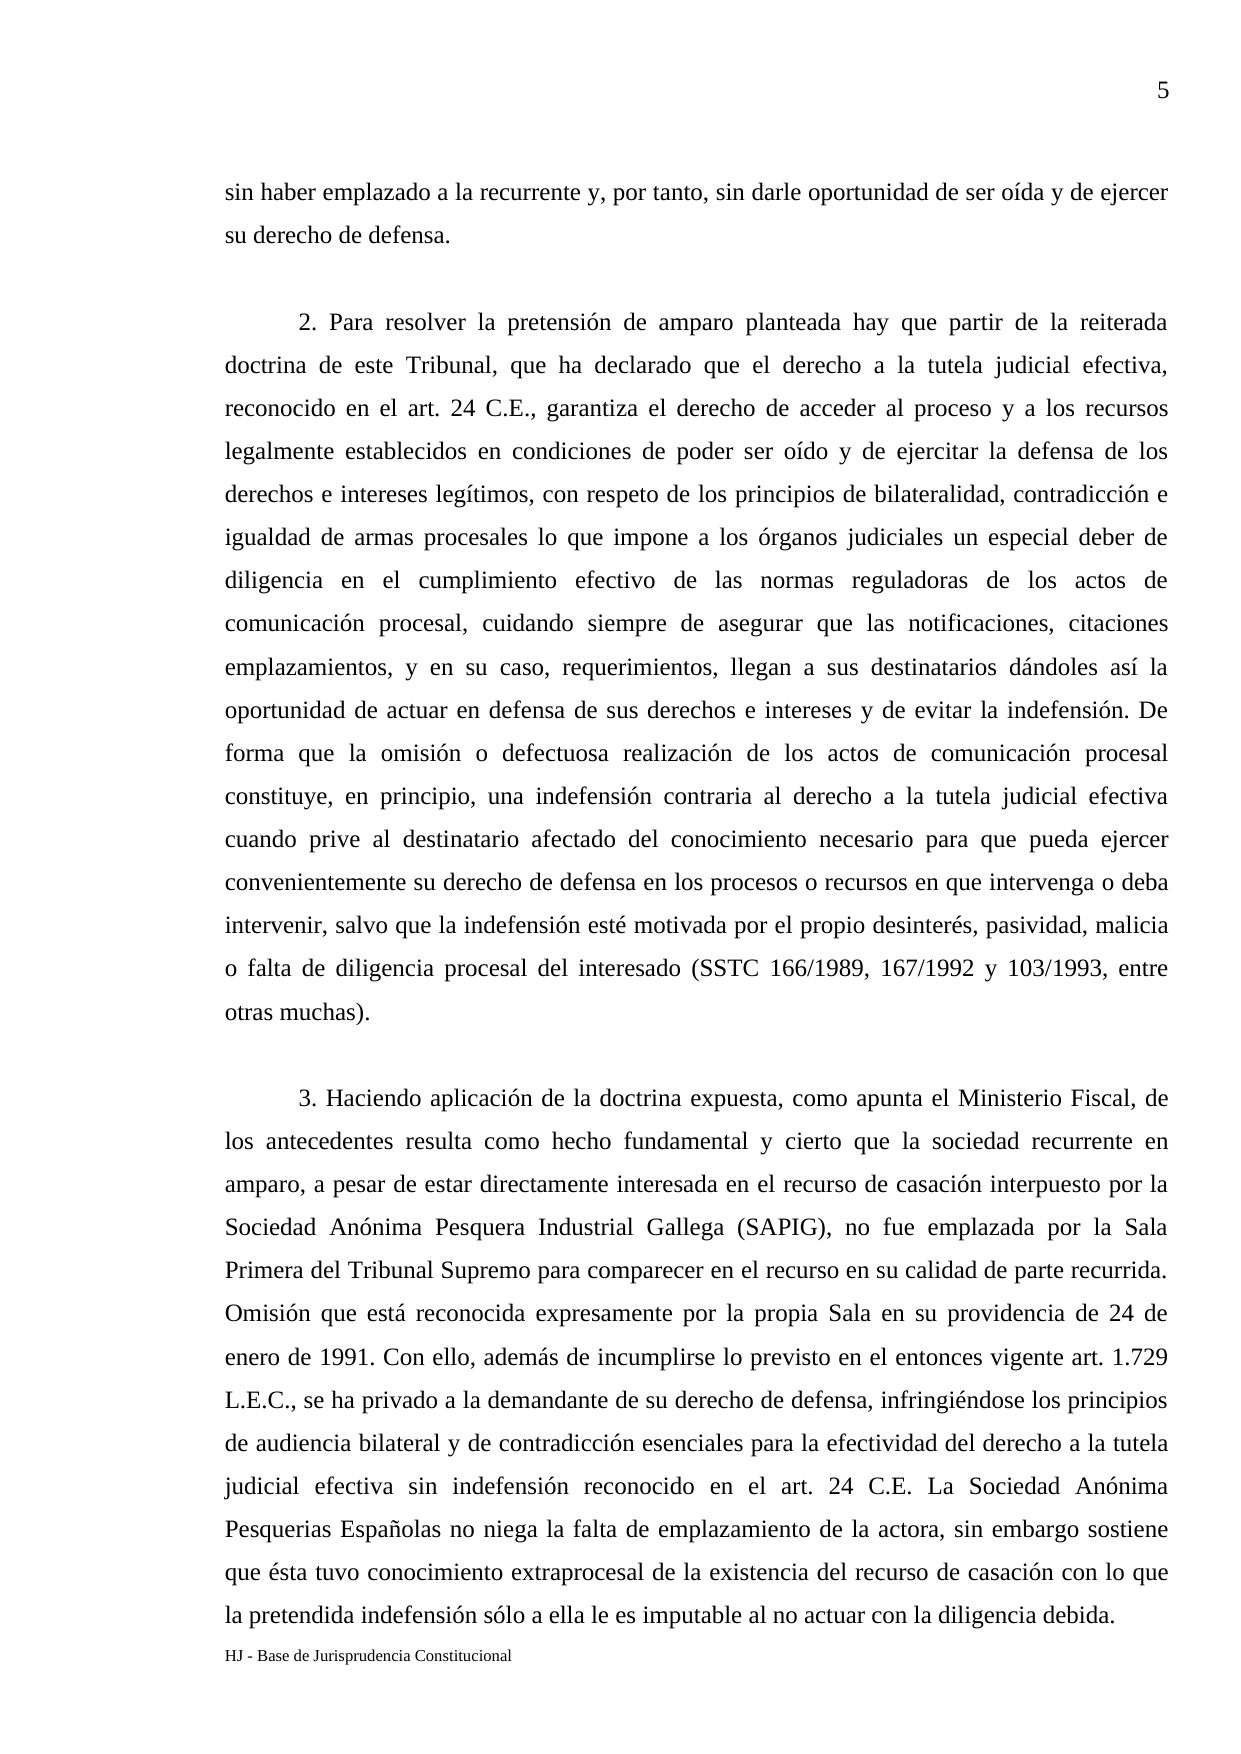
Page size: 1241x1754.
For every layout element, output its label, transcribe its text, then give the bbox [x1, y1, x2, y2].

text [224, 177, 1169, 249]
text 3. Haciendo aplicación de la doctrina expuesta, como apunta el Ministerio Fiscal, de los antecedentes resulta como hecho fundamental y cierto que la sociedad recurrente en amparo, a pesar de estar directamente interesada en el recurso de casación interpuesto por la Sociedad Anónima Pesquera Industrial Gallega (SAPIG), no fue emplazada por la Sala Primera del Tribunal Supremo para comparecer en el recurso en su calidad de parte recurrida. Omisión que está reconocida expresamente por la propia Sala en su providencia de 24 de enero de 1991. Con ello, además de incumplirse lo previsto en el entonces vigente art. 1.729 L.E.C., se ha privado a la demandante de su derecho de defensa, infringiéndose los principios de audiencia bilateral y de contradicción esenciales para la efectividad del derecho a la tutela judicial efectiva sin indefensión reconocido en el art. 24 C.E. La Sociedad Anónima Pesquerias Españolas no niega la falta de emplazamiento de la actora, sin embargo sostiene que ésta tuvo conocimiento extraprocesal de la existencia del recurso de casación con lo que la pretendida indefensión sólo a ella le es imputable al no actuar con la diligencia debida. [224, 1083, 1169, 1629]
text 2. Para resolver la pretensión de amparo planteada hay que partir de la reiterada doctrina de este Tribunal, que ha declarado que el derecho a la tutela judicial efectiva, reconocido en el art. 24 C.E., garantiza el derecho de acceder al proceso y a los recursos legalmente establecidos en condiciones de poder ser oído y de ejercitar la defensa de los derechos e intereses legítimos, con respeto de los principios de bilateralidad, contradicción e igualdad de armas procesales lo que impone a los órganos judiciales un especial deber de diligencia en el cumplimiento efectivo de las normas reguladoras de los actos de comunicación procesal, cuidando siempre de asegurar que las notificaciones, citaciones emplazamientos, y en su caso, requerimientos, llegan a sus destinatarios dándoles así la oportunidad de actuar en defensa de sus derechos e intereses y de evitar la indefensión. De forma que la omisión o defectuosa realización de los actos de comunicación procesal constituye, en principio, una indefensión contraria al derecho a la tutela judicial efectiva cuando prive al destinatario afectado del conocimiento necesario para que pueda ejercer convenientemente su derecho de defensa en los procesos o recursos en que intervenga o deba intervenir, salvo que la indefensión esté motivada por el propio desinterés, pasividad, malicia o falta de diligencia procesal del interesado (SSTC 166/1989, 167/1992 y 103/1993, entre otras muchas). [224, 307, 1169, 1025]
